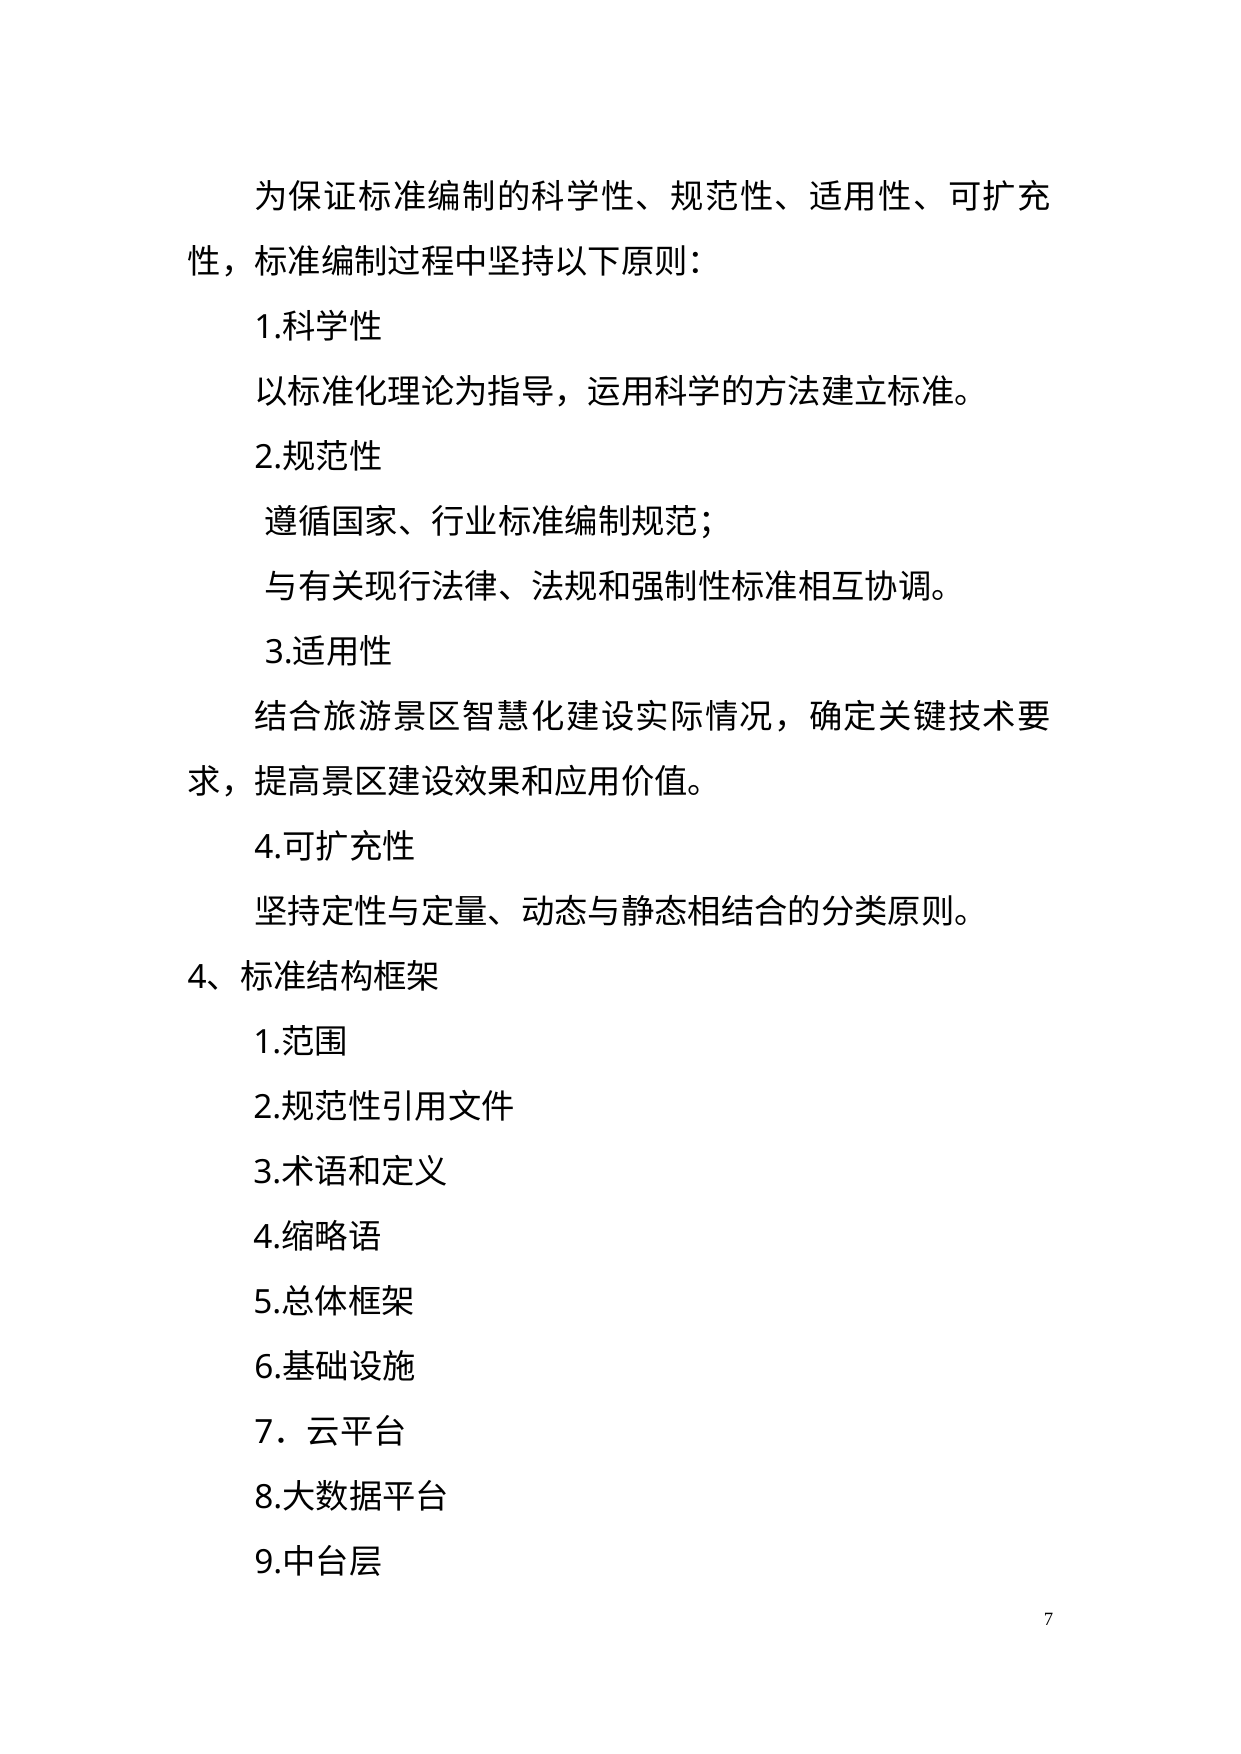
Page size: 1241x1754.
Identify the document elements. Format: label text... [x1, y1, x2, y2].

text 3.术语和定义 [187, 1137, 1053, 1202]
text 为保证标准编制的科学性、规范性、适用性、可扩充性，标准编制过程中坚持以下原则： [187, 162, 1053, 292]
text 坚持定性与定量、动态与静态相结合的分类原则。 [187, 877, 1053, 942]
text 8.大数据平台 [187, 1462, 1053, 1527]
text 3.适用性 [187, 617, 1053, 682]
text 7．云平台 [187, 1397, 1053, 1462]
text 与有关现行法律、法规和强制性标准相互协调。 [187, 552, 1053, 617]
text 2.规范性引用文件 [187, 1072, 1053, 1137]
text 6.基础设施 [187, 1332, 1053, 1397]
text 4、标准结构框架 [187, 942, 1053, 1007]
text 9.中台层 [187, 1527, 1053, 1592]
text 结合旅游景区智慧化建设实际情况，确定关键技术要求，提高景区建设效果和应用价值。 [187, 682, 1053, 812]
text 以标准化理论为指导，运用科学的方法建立标准。 [187, 357, 1053, 422]
text 遵循国家、行业标准编制规范； [187, 487, 1053, 552]
text 4.缩略语 [187, 1202, 1053, 1267]
text 4.可扩充性 [187, 812, 1053, 877]
text 5.总体框架 [187, 1267, 1053, 1332]
text 1.科学性 [187, 292, 1053, 357]
text 2.规范性 [187, 422, 1053, 487]
text 1.范围 [187, 1007, 1053, 1072]
